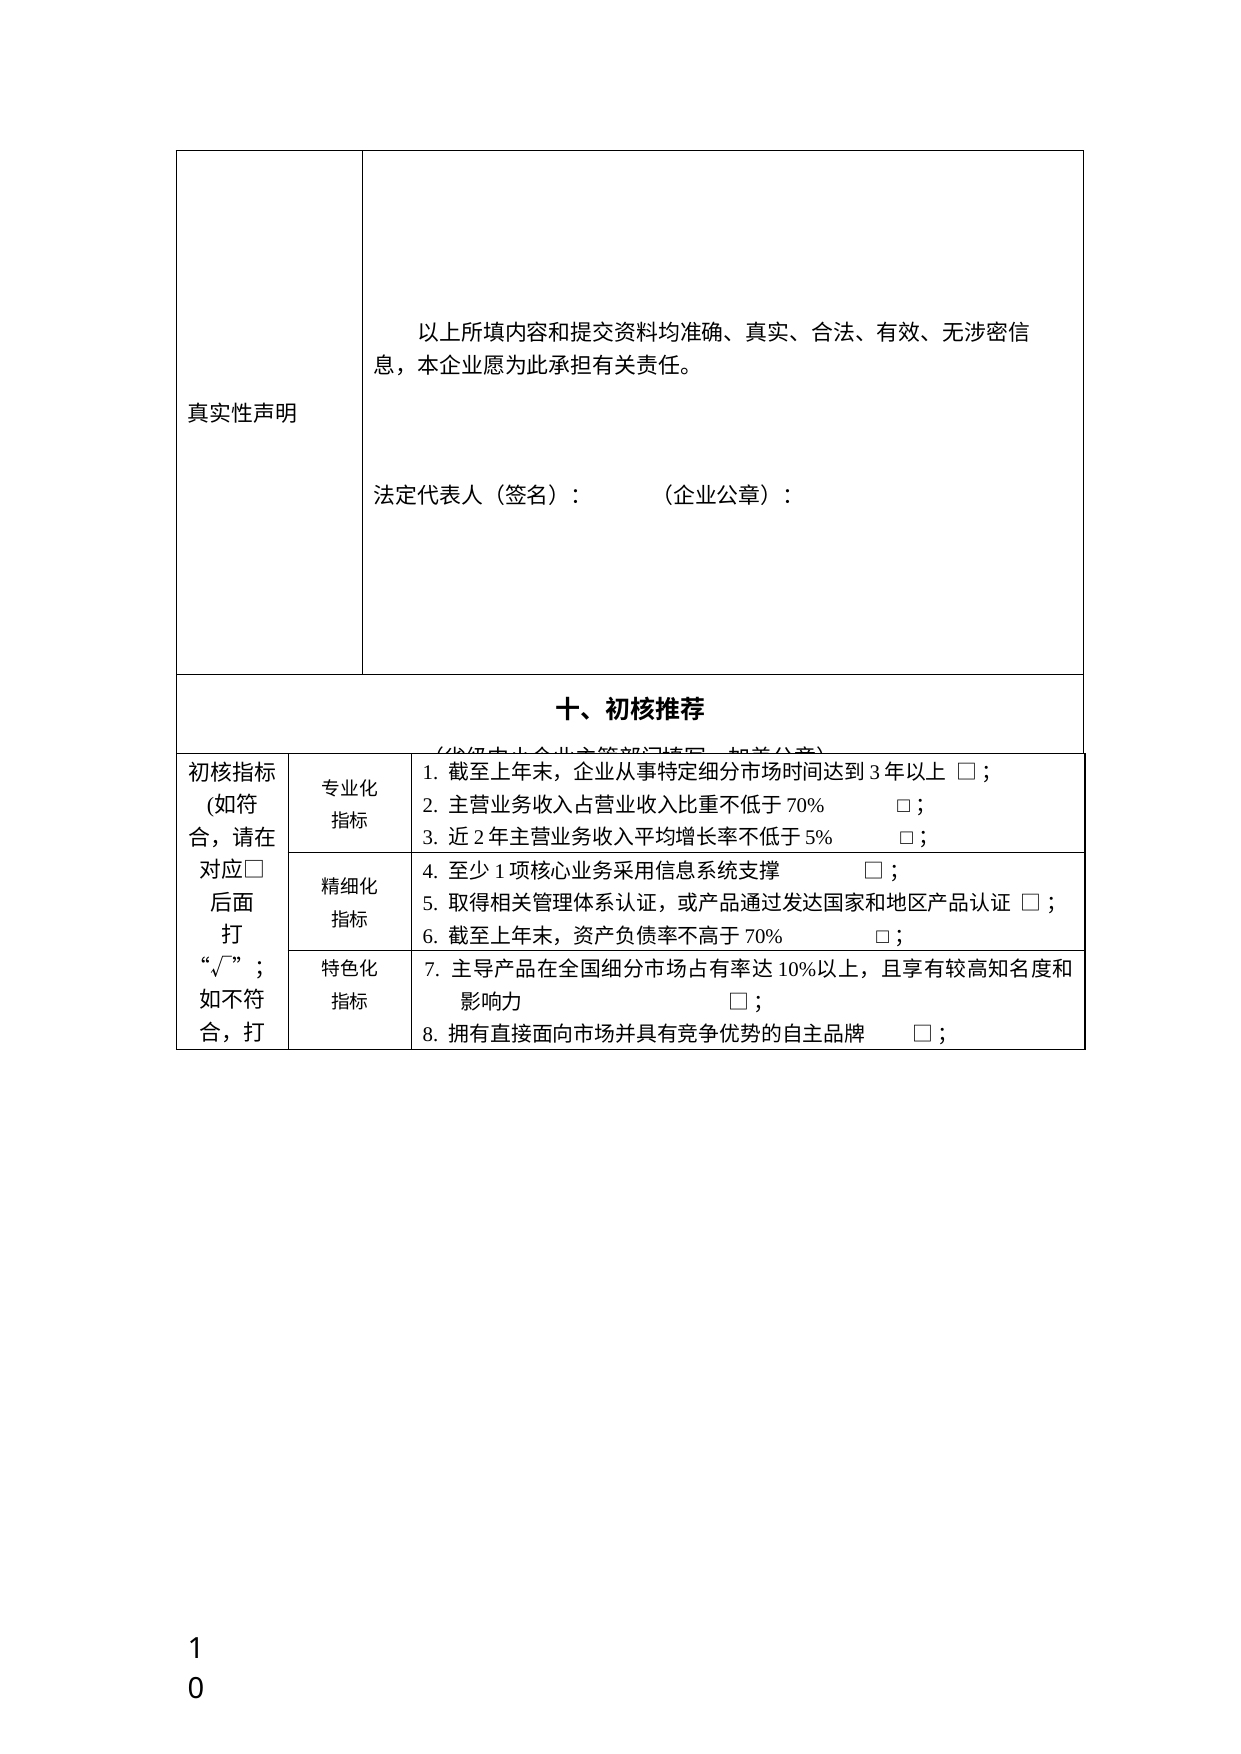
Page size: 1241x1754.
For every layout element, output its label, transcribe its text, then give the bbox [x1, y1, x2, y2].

table_cell 以上所填内容和提交资料均准确、真实、合法、有效、无涉密信息，本企业愿为此承担有关责任。 法定代表人（签名）： （企业公章）： [363, 151, 1083, 674]
table_cell 初核指标 (如符合，请在对应□ 后面 打“√”；如不符合，打“×”；如未勾选，视为不符合) [177, 754, 288, 1049]
table_cell 特色化 指标 [289, 951, 411, 1049]
table_cell 真实性声明 [177, 151, 362, 674]
table_cell 截至上年末，企业从事特定细分市场时间达到3年以上 □ ； 2. 主营业务收入占营业收入比重不低于70% □ ； 3. 近2年主营业务收入平均增长率不低于5% □ ； [412, 754, 1084, 852]
table_cell 十、初核推荐 （省级中小企业主管部门填写，加盖公章） [177, 675, 1083, 753]
table_cell 至少1项核心业务采用信息系统支撑 □ ； 5. 取得相关管理体系认证，或产品通过发达国家和地区产品认证 □ ； 6. 截至上年末，资产负债率不高于70% □ ； [412, 853, 1084, 950]
table_cell 精细化 指标 [289, 853, 411, 950]
table_cell 主导产品在全国细分市场占有率达10%以上，且享有较高知名度和影响力 □ ； 8. 拥有直接面向市场并具有竞争优势的自主品牌 □ ； [412, 951, 1084, 1049]
table_cell 专业化 指标 [289, 754, 411, 852]
